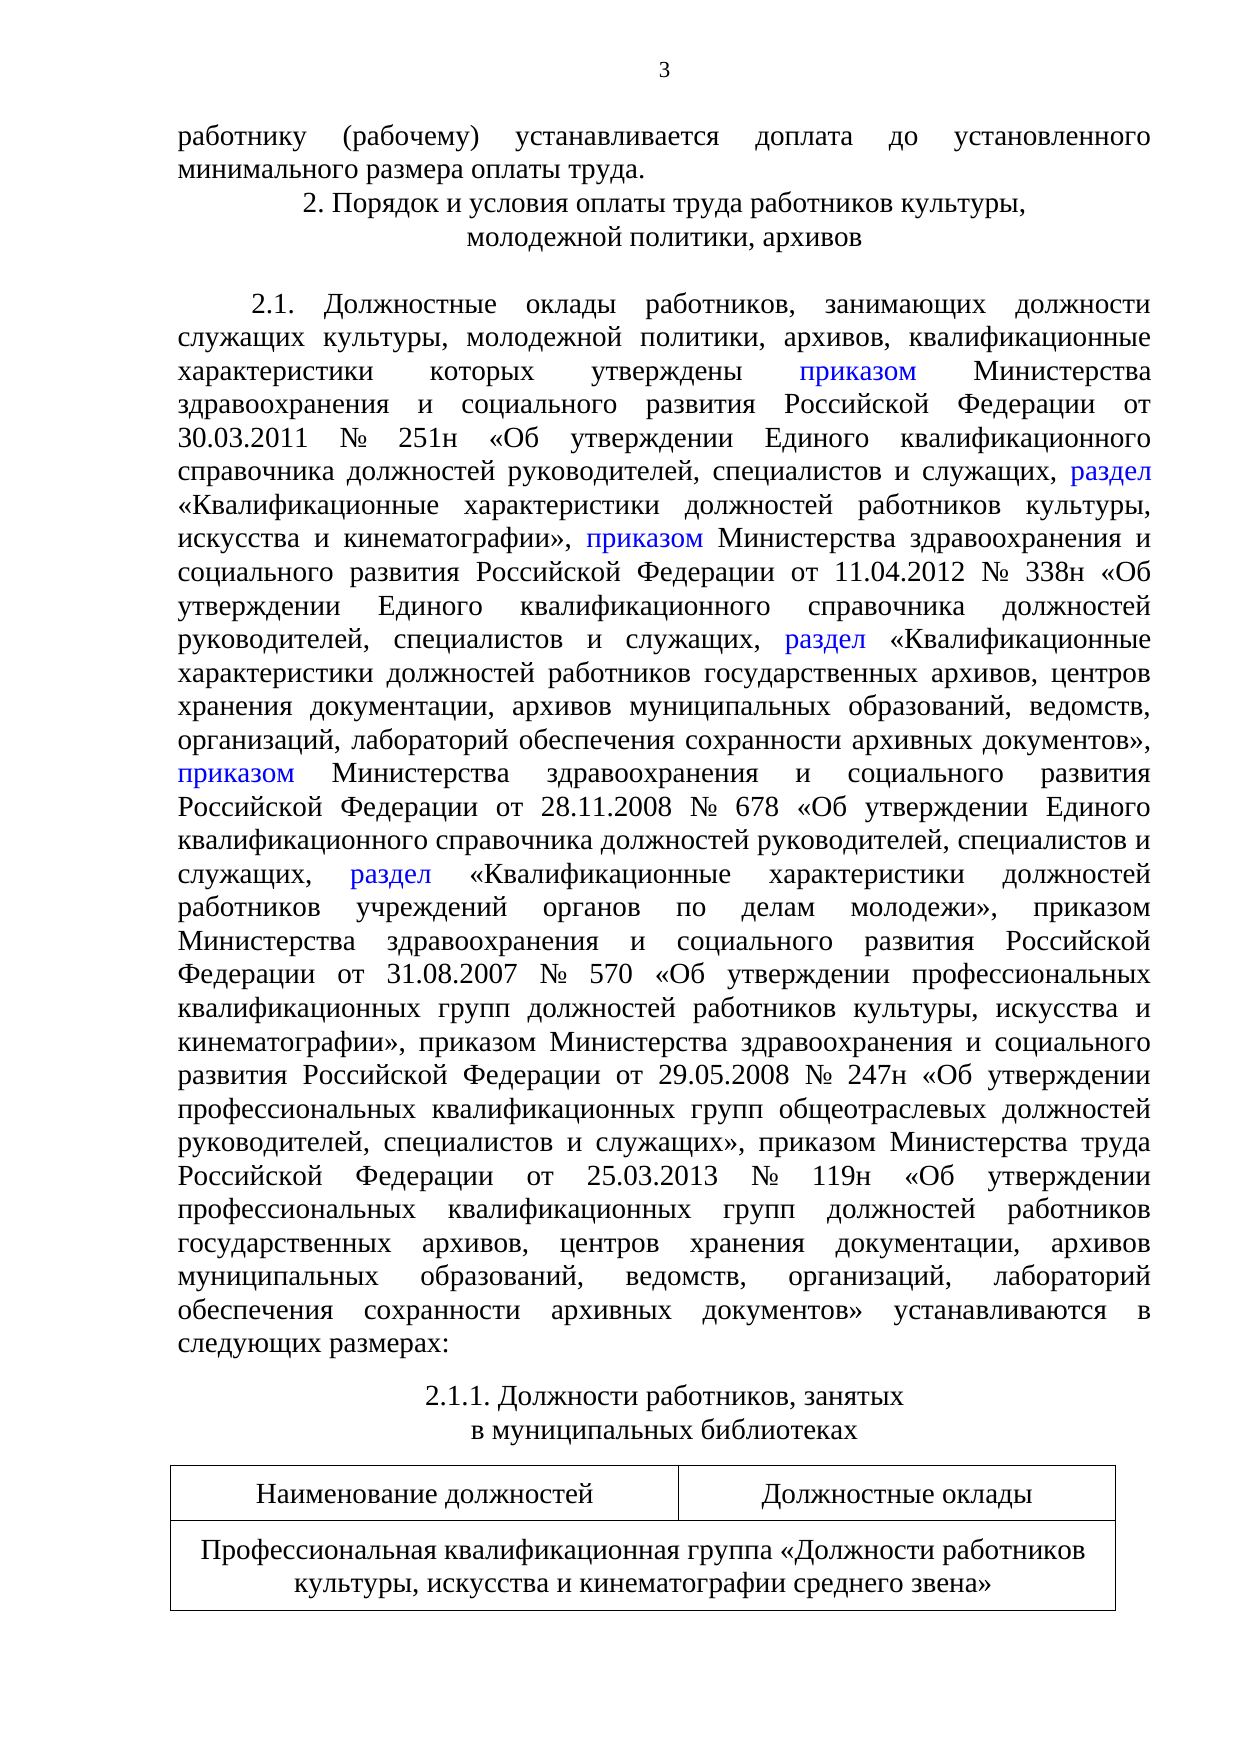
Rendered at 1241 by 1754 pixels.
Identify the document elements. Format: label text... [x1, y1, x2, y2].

text 2. Порядок и условия оплаты труда работников культуры, [177, 185, 1152, 219]
table_header Должностные оклады [679, 1466, 1115, 1520]
text молодежной политики, архивов [177, 219, 1152, 252]
table_cell Профессиональная квалификационная группа «Должности работников культуры, искусства и кинематографии среднего звена» [171, 1521, 1115, 1610]
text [177, 118, 1152, 185]
table_header Наименование должностей [171, 1466, 678, 1520]
text 2.1.1. Должности работников, занятых [177, 1378, 1152, 1412]
text в муниципальных библиотеках [177, 1412, 1152, 1445]
text 2.1. Должностные оклады работников, занимающих должности служащих культуры, молодежной политики, архивов, квалификационные характеристики которых утверждены приказом Министерства здравоохранения и социального развития Российской Федерации от 30.03.2011 № 251н «Об утверждении Единого квалификационного справочника должностей руководителей, специалистов и служащих, раздел «Квалификационные характеристики должностей работников культуры, искусства и кинематографии», приказом Министерства здравоохранения и социального развития Российской Федерации от 11.04.2012 № 338н «Об утверждении Единого квалификационного справочника должностей руководителей, специалистов и служащих, раздел «Квалификационные характеристики должностей работников государственных архивов, центров хранения документации, архивов муниципальных образований, ведомств, организаций, лабораторий обеспечения сохранности архивных документов», приказом Министерства здравоохранения и социального развития Российской Федерации от 28.11.2008 № 678 «Об утверждении Единого квалификационного справочника должностей руководителей, специалистов и служащих, раздел «Квалификационные характеристики должностей работников учреждений органов по делам молодежи», приказом Министерства здравоохранения и социального развития Российской Федерации от 31.08.2007 № 570 «Об утверждении профессиональных квалификационных групп должностей работников культуры, искусства и кинематографии», приказом Министерства здравоохранения и социального развития Российской Федерации от 29.05.2008 № 247н «Об утверждении профессиональных квалификационных групп общеотраслевых должностей руководителей, специалистов и служащих», приказом Министерства труда Российской Федерации от 25.03.2013 № 119н «Об утверждении профессиональных квалификационных групп должностей работников государственных архивов, центров хранения документации, архивов муниципальных образований, ведомств, организаций, лабораторий обеспечения сохранности архивных документов» устанавливаются в следующих размерах: [177, 286, 1152, 1359]
